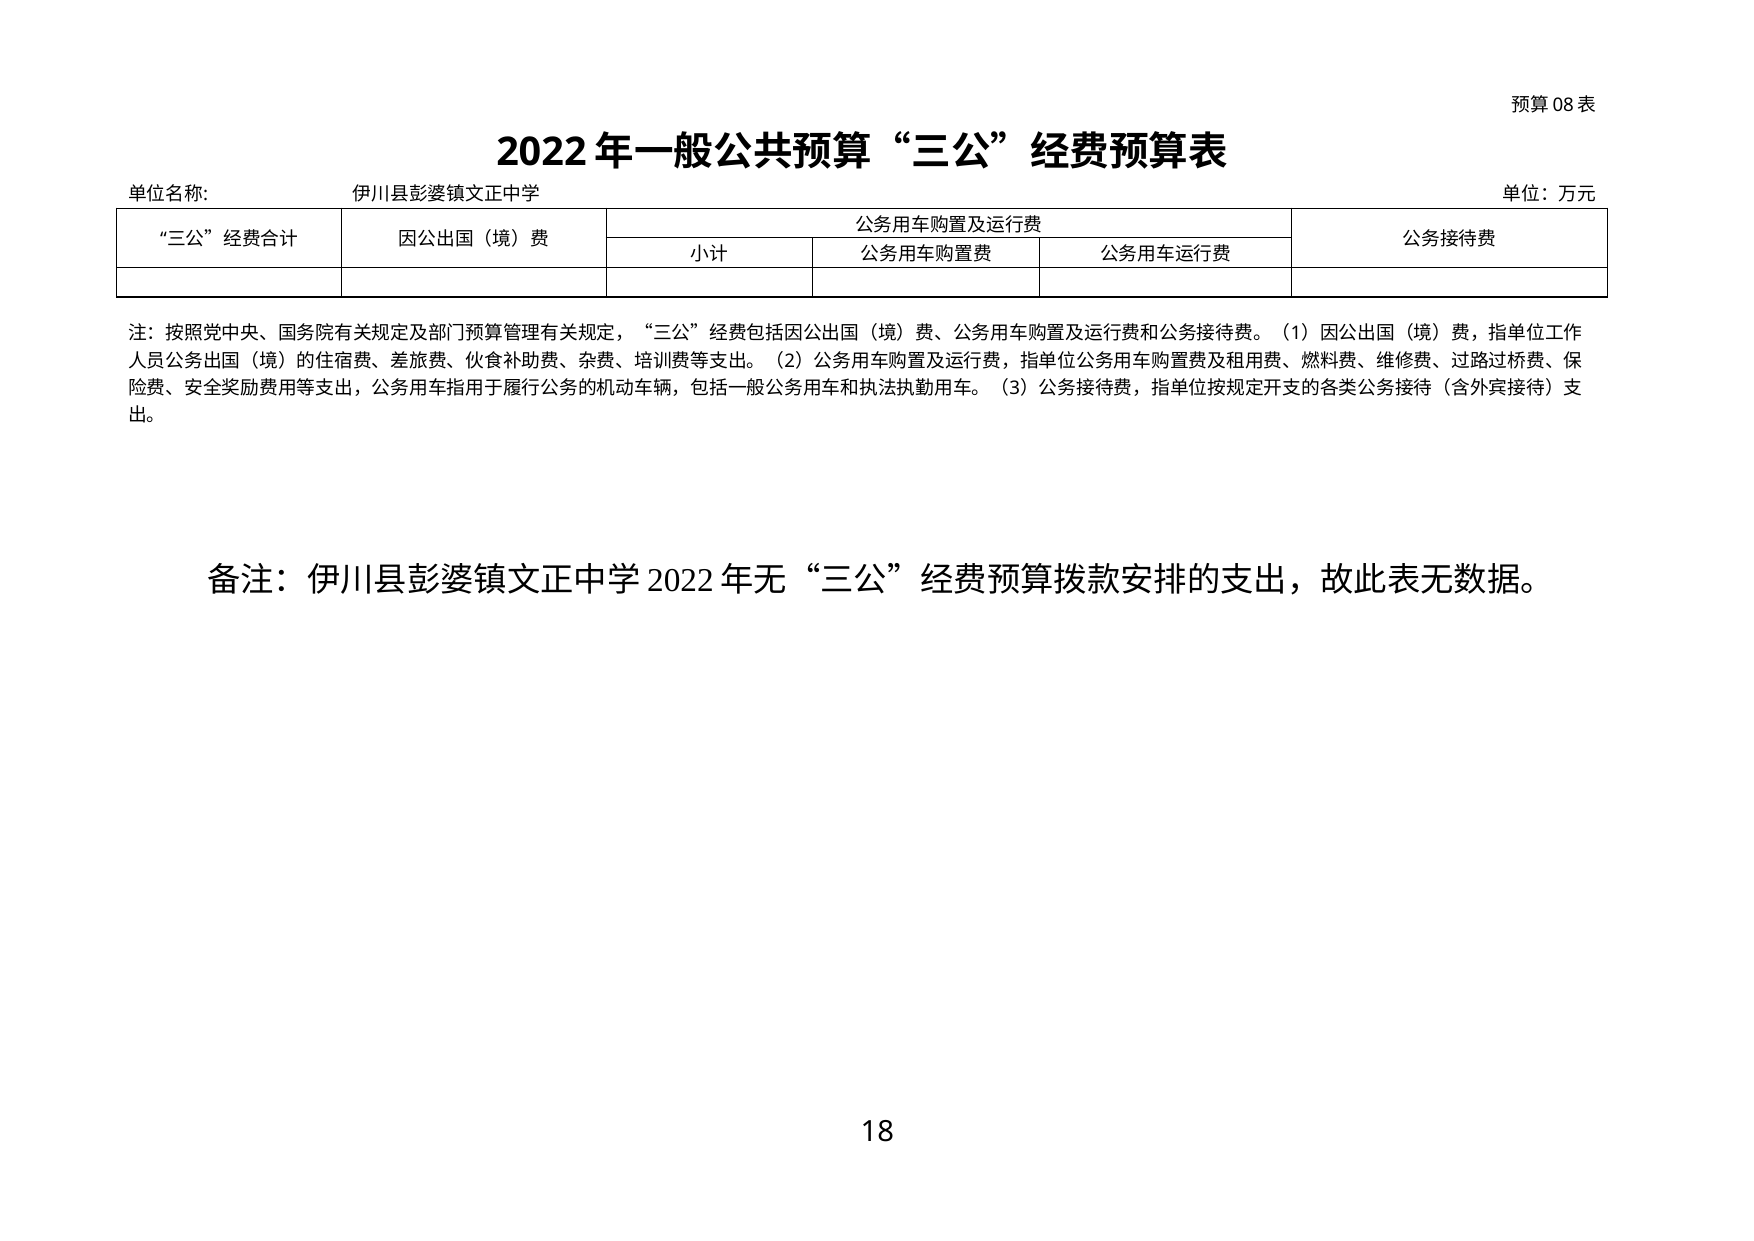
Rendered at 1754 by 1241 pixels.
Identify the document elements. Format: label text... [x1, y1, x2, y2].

table_cell 单位：万元 [1291, 178, 1607, 207]
table_cell [1040, 268, 1291, 296]
table_cell [1292, 268, 1607, 296]
table_cell “三公”经费合计 [117, 209, 341, 267]
table_cell 注：按照党中央、国务院有关规定及部门预算管理有关规定，“三公”经费包括因公出国（境）费、公务用车购置及运行费和公务接待费。（1）因公出国（境）费，指单位工作人员公务出国（境）的住宿费、差旅费、伙食补助费、杂费、培训费等支出。（2）公务用车购置及运行费，指单位公务用车购置费及租用费、燃料费、维修费、过路过桥费、保险费、安全奖励费用等支出，公务用车指用于履行公务的机动车辆，包括一般公务用车和执法执勤用车。（3）公务接待费，指单位按规定开支的各类公务接待（含外宾接待）支出。 [117, 298, 1607, 447]
table_cell 公务用车运行费 [1040, 238, 1291, 267]
table_header 预算08表 [117, 89, 1607, 118]
table_cell 因公出国（境）费 [342, 209, 606, 267]
table_cell [607, 268, 812, 296]
table_cell 2022年一般公共预算“三公”经费预算表 [117, 118, 1607, 178]
table_cell [342, 268, 606, 296]
table_cell 公务用车购置费 [813, 238, 1039, 267]
table_cell 单位名称: [117, 178, 341, 207]
table_cell 公务接待费 [1292, 209, 1607, 267]
table_cell [813, 268, 1039, 296]
table_cell 小计 [607, 238, 812, 267]
table_cell [117, 268, 341, 296]
table_cell 公务用车购置及运行费 [607, 209, 1291, 237]
text 备注：伊川县彭婆镇文正中学2022年无“三公”经费预算拨款安排的支出，故此表无数据。 [118, 552, 1636, 601]
table_cell 伊川县彭婆镇文正中学 [341, 178, 1291, 207]
